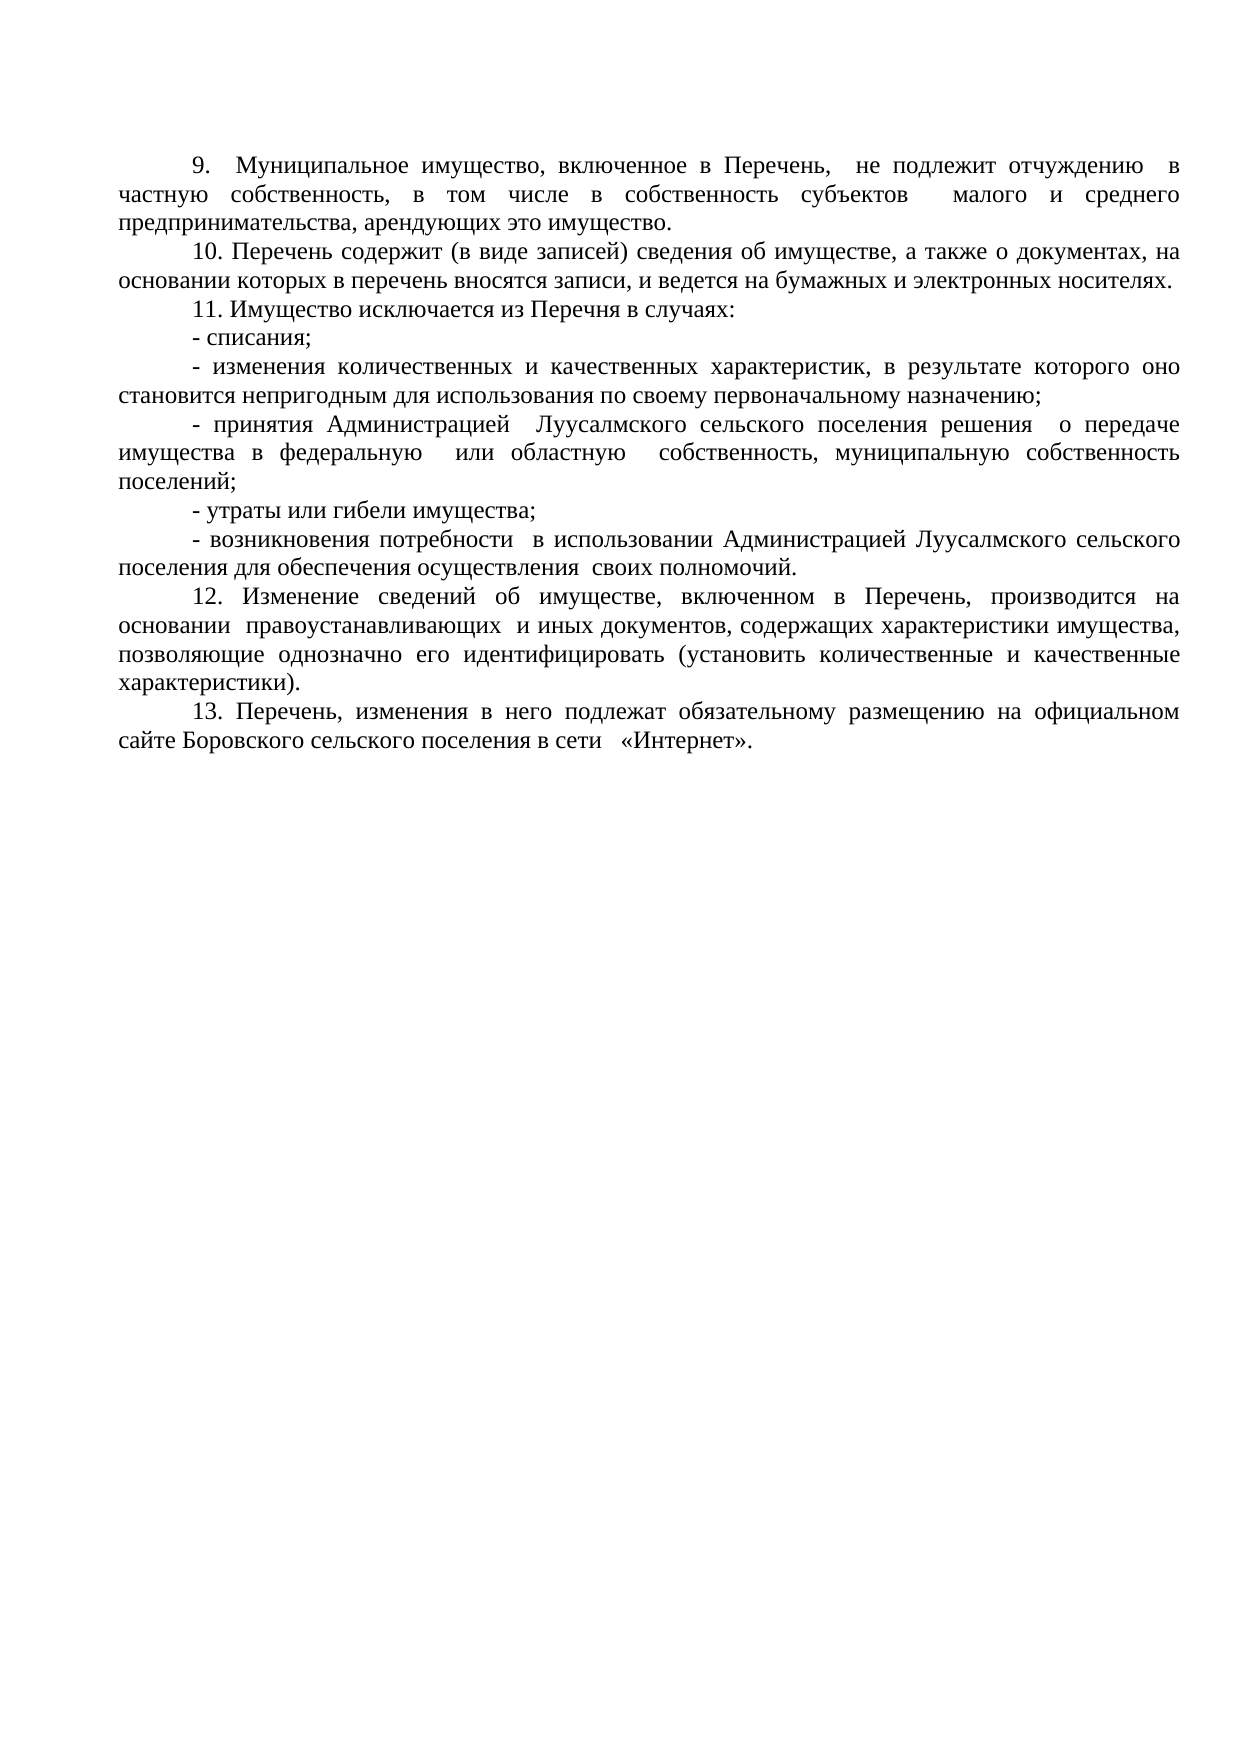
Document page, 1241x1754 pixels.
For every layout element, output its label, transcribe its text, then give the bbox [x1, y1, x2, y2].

text - принятия Администрацией Луусалмского сельского поселения решения о передаче имущества в федеральную или областную собственность, муниципальную собственность поселений; [118, 409, 1181, 495]
text - утраты или гибели имущества; [118, 495, 1181, 524]
text - возникновения потребности в использовании Администрацией Луусалмского сельского поселения для обеспечения осуществления своих полномочий. [118, 524, 1181, 581]
text 10. Перечень содержит (в виде записей) сведения об имуществе, а также о документах, на основании которых в перечень вносятся записи, и ведется на бумажных и электронных носителях. [118, 236, 1181, 294]
text - списания; [118, 322, 1181, 351]
text 12. Изменение сведений об имуществе, включенном в Перечень, производится на основании правоустанавливающих и иных документов, содержащих характеристики имущества, позволяющие однозначно его идентифицировать (установить количественные и качественные характеристики). [118, 581, 1181, 696]
text 9. Муниципальное имущество, включенное в Перечень, не подлежит отчуждению в частную собственность, в том числе в собственность субъектов малого и среднего предпринимательства, арендующих это имущество. [118, 150, 1181, 236]
text - изменения количественных и качественных характеристик, в результате которого оно становится непригодным для использования по своему первоначальному назначению; [118, 351, 1181, 409]
text 11. Имущество исключается из Перечня в случаях: [118, 294, 1181, 322]
text 13. Перечень, изменения в него подлежат обязательному размещению на официальном сайте Боровского сельского поселения в сети «Интернет». [118, 696, 1181, 754]
